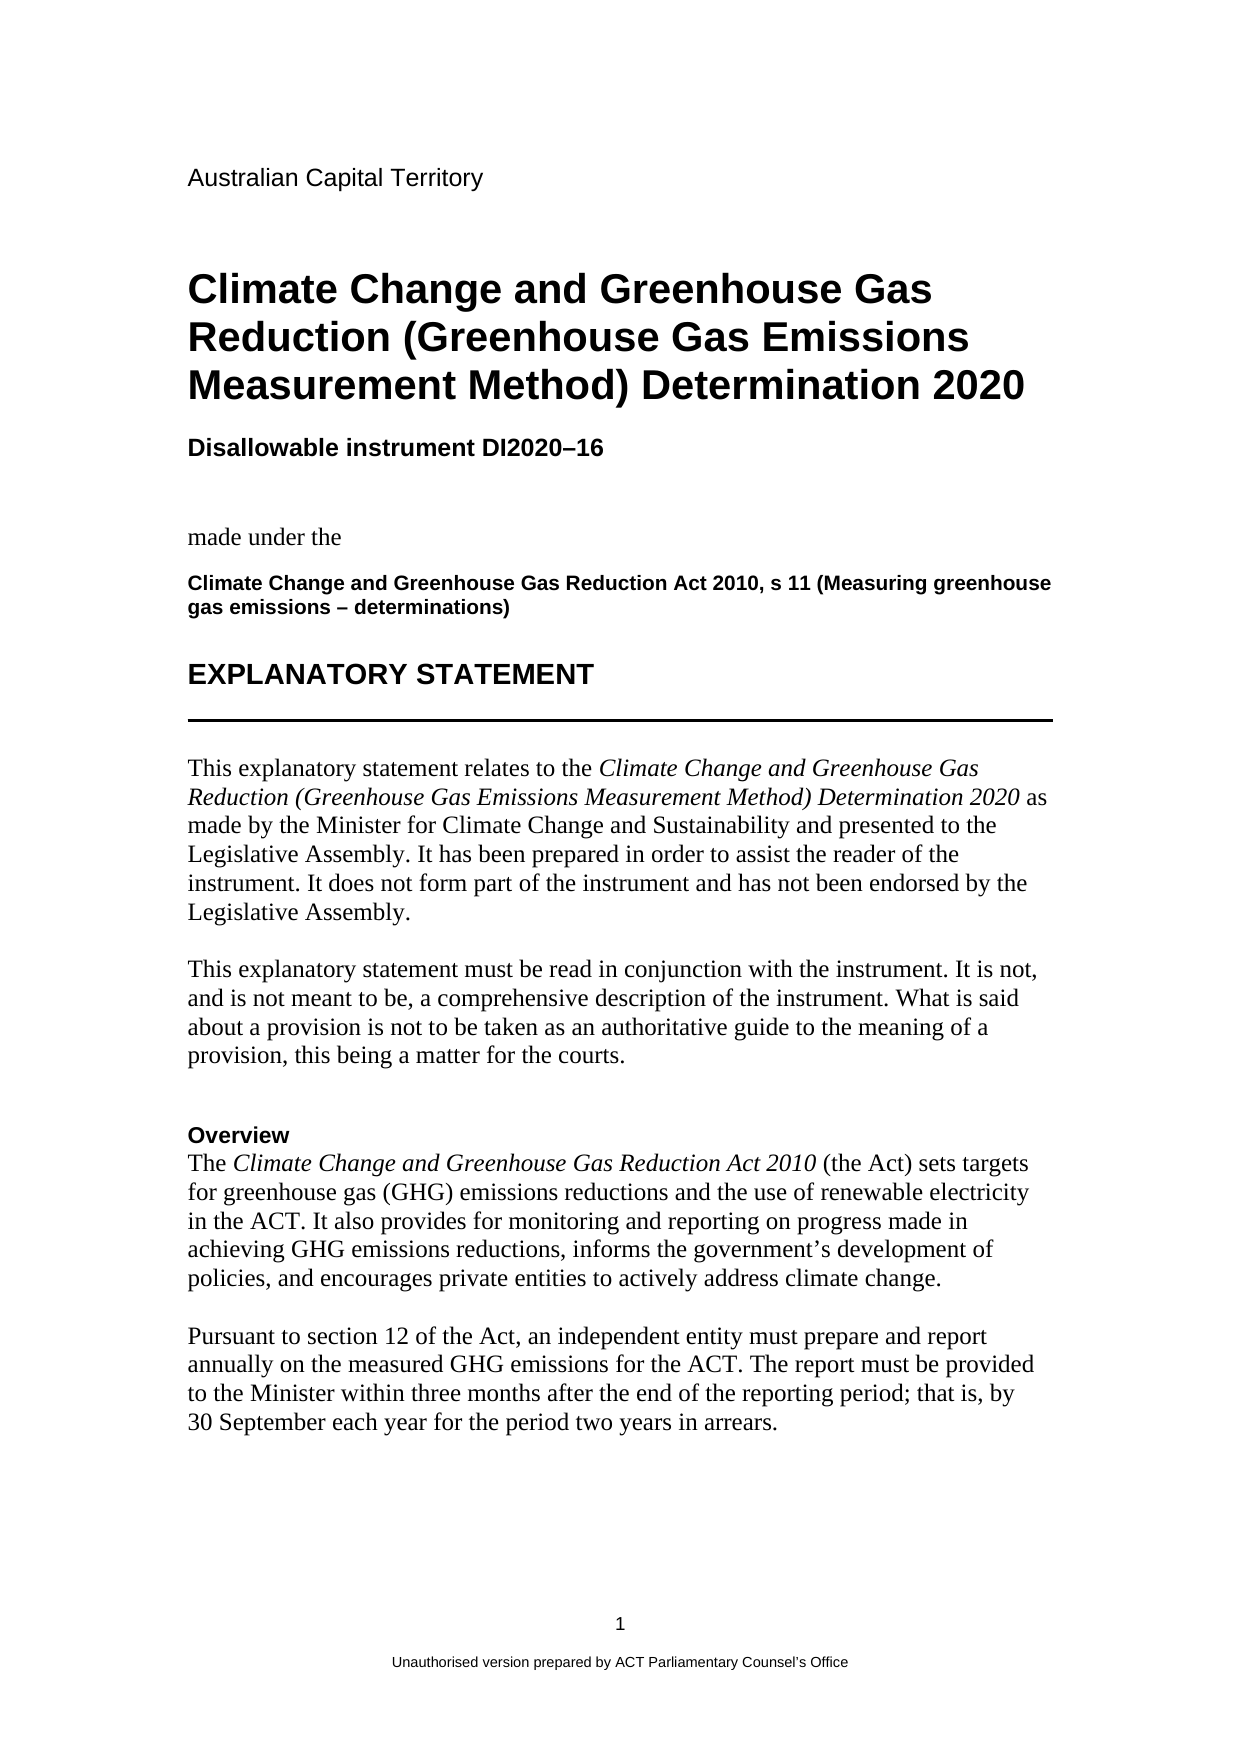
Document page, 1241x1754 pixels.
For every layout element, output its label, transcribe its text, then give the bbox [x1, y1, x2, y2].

text and is not meant to be, a comprehensive description of the instrument. What is said [187, 983, 1053, 1012]
subtitle Disallowable instrument DI2020–16 [187, 433, 1053, 462]
text Climate Change and Greenhouse Gas Reduction Act 2010, s 11 (Measuring greenhouse gas emissions – determinations) [187, 571, 1053, 619]
text provision, this being a matter for the courts. [187, 1040, 1053, 1069]
text about a provision is not to be taken as an authoritative guide to the meaning of a [187, 1012, 1053, 1040]
text Pursuant to section 12 of the Act, an independent entity must prepare and report annually on the measured GHG emissions for the ACT. The report must be provided to the Minister within three months after the end of the reporting period; that is, by 30 September each year for the period two years in arrears. [187, 1321, 1053, 1436]
text Reduction (Greenhouse Gas Emissions Measurement Method) Determination 2020 as made by the Minister for Climate Change and Sustainability and presented to the Legislative Assembly. It has been prepared in order to assist the reader of the instrument. It does not form part of the instrument and has not been endorsed by the Legislative Assembly. [187, 782, 1053, 925]
subtitle Climate Change and Greenhouse Gas Reduction (Greenhouse Gas Emissions Measurement Method) Determination 2020 [187, 264, 1053, 408]
text The Climate Change and Greenhouse Gas Reduction Act 2010 (the Act) sets targets for greenhouse gas (GHG) emissions reductions and the use of renewable electricity in the ACT. It also provides for monitoring and reporting on progress made in achieving GHG emissions reductions, informs the government’s development of policies, and encourages private entities to actively address climate change. [187, 1148, 1053, 1292]
text Australian Capital Territory [187, 162, 1053, 191]
subtitle EXPLANATORY STATEMENT [187, 657, 994, 690]
text This explanatory statement must be read in conjunction with the instrument. It is not, [187, 954, 1053, 983]
text This explanatory statement relates to the Climate Change and Greenhouse Gas [187, 753, 1053, 782]
text made under the [187, 522, 1053, 550]
text Overview [187, 1122, 1053, 1148]
